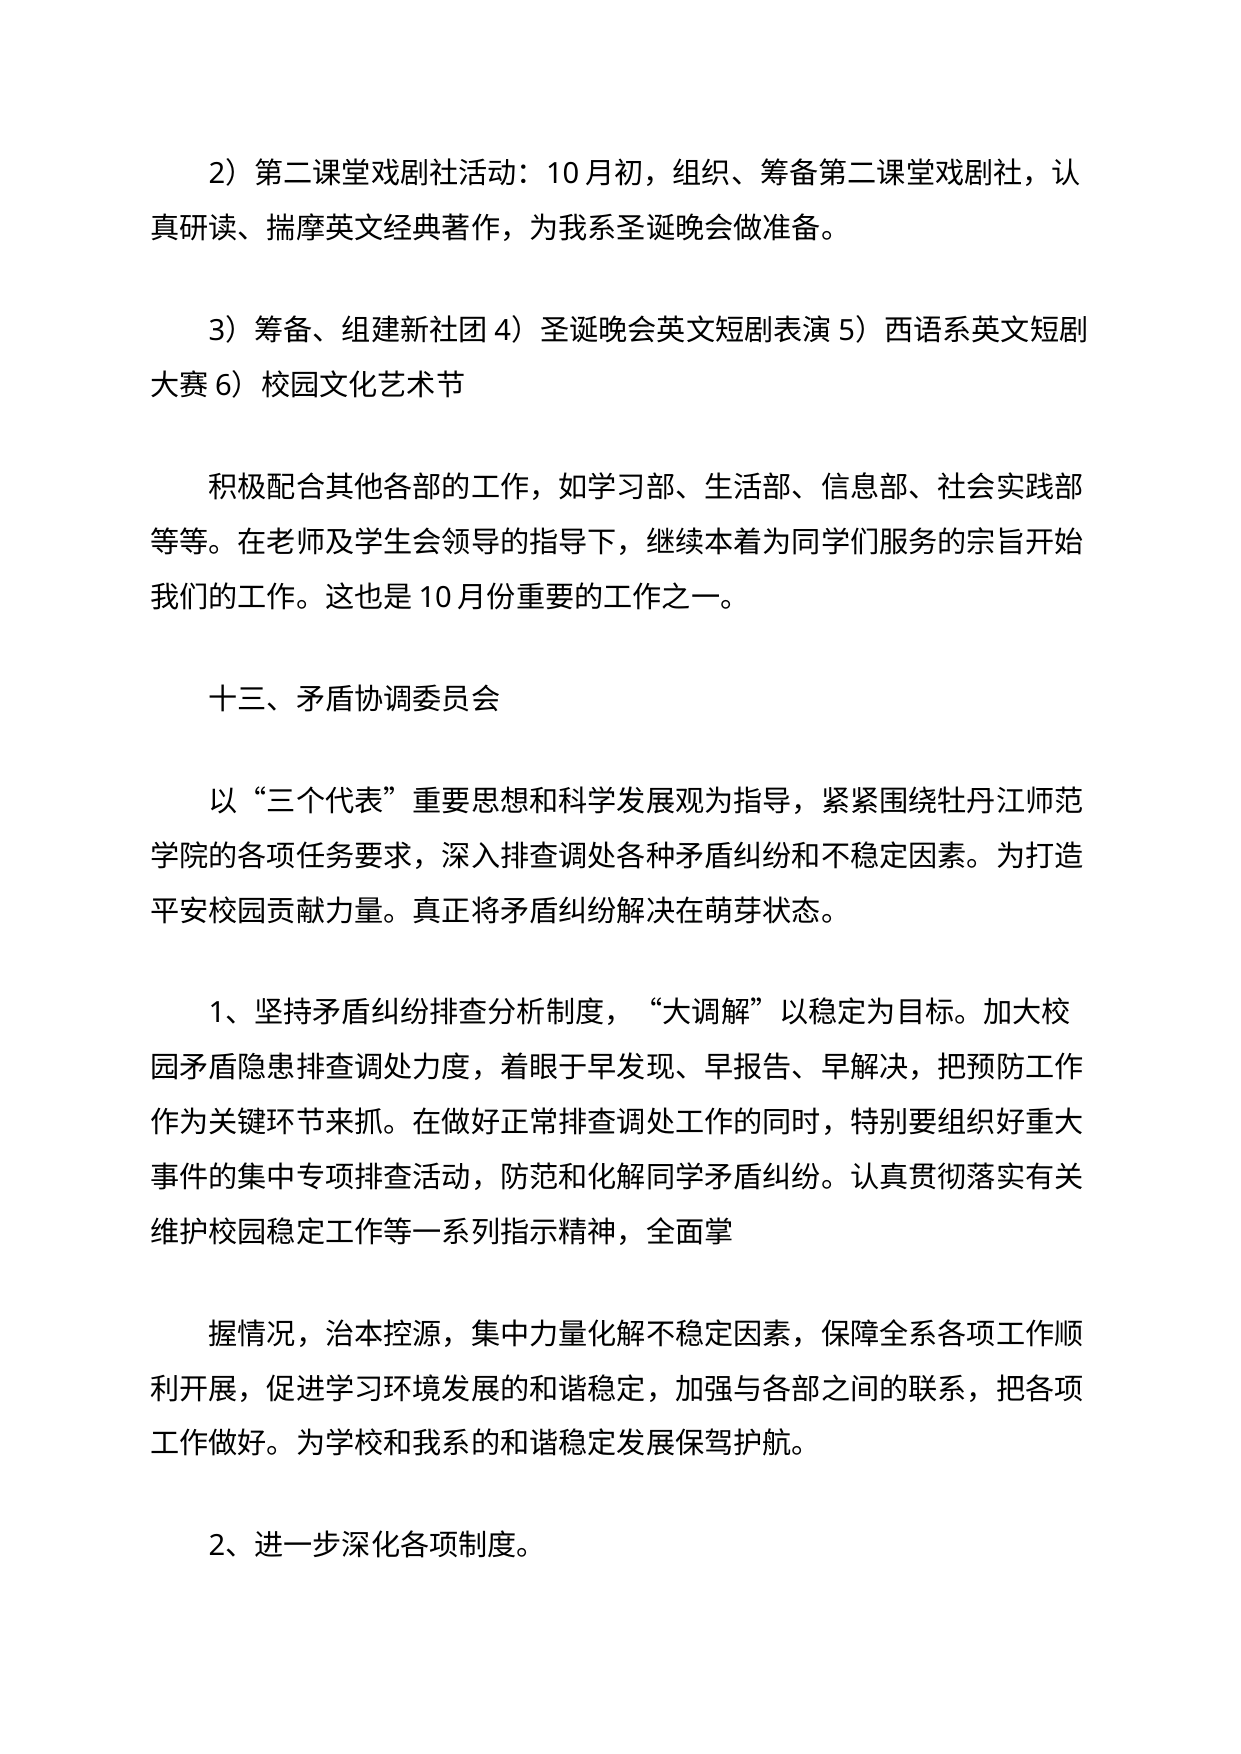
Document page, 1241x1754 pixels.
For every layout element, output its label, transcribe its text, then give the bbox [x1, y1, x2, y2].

text 积极配合其他各部的工作，如学习部、生活部、信息部、社会实践部等等。在老师及学生会领导的指导下，继续本着为同学们服务的宗旨开始我们的工作。这也是10月份重要的工作之一。 [150, 464, 1090, 616]
text 握情况，治本控源，集中力量化解不稳定因素，保障全系各项工作顺利开展，促进学习环境发展的和谐稳定，加强与各部之间的联系，把各项工作做好。为学校和我系的和谐稳定发展保驾护航。 [150, 1310, 1090, 1462]
text 2、进一步深化各项制度。 [150, 1522, 1090, 1564]
text 以“三个代表”重要思想和科学发展观为指导，紧紧围绕牡丹江师范学院的各项任务要求，深入排查调处各种矛盾纠纷和不稳定因素。为打造平安校园贡献力量。真正将矛盾纠纷解决在萌芽状态。 [150, 777, 1090, 929]
text 3）筹备、组建新社团 4）圣诞晚会英文短剧表演 5）西语系英文短剧大赛 6）校园文化艺术节 [150, 307, 1090, 404]
text 十三、矛盾协调委员会 [150, 676, 1090, 718]
text 2）第二课堂戏剧社活动：10月初，组织、筹备第二课堂戏剧社，认真研读、揣摩英文经典著作，为我系圣诞晚会做准备。 [150, 150, 1090, 247]
text 1、坚持矛盾纠纷排查分析制度，“大调解”以稳定为目标。加大校园矛盾隐患排查调处力度，着眼于早发现、早报告、早解决，把预防工作作为关键环节来抓。在做好正常排查调处工作的同时，特别要组织好重大事件的集中专项排查活动，防范和化解同学矛盾纠纷。认真贯彻落实有关维护校园稳定工作等一系列指示精神，全面掌 [150, 989, 1090, 1251]
